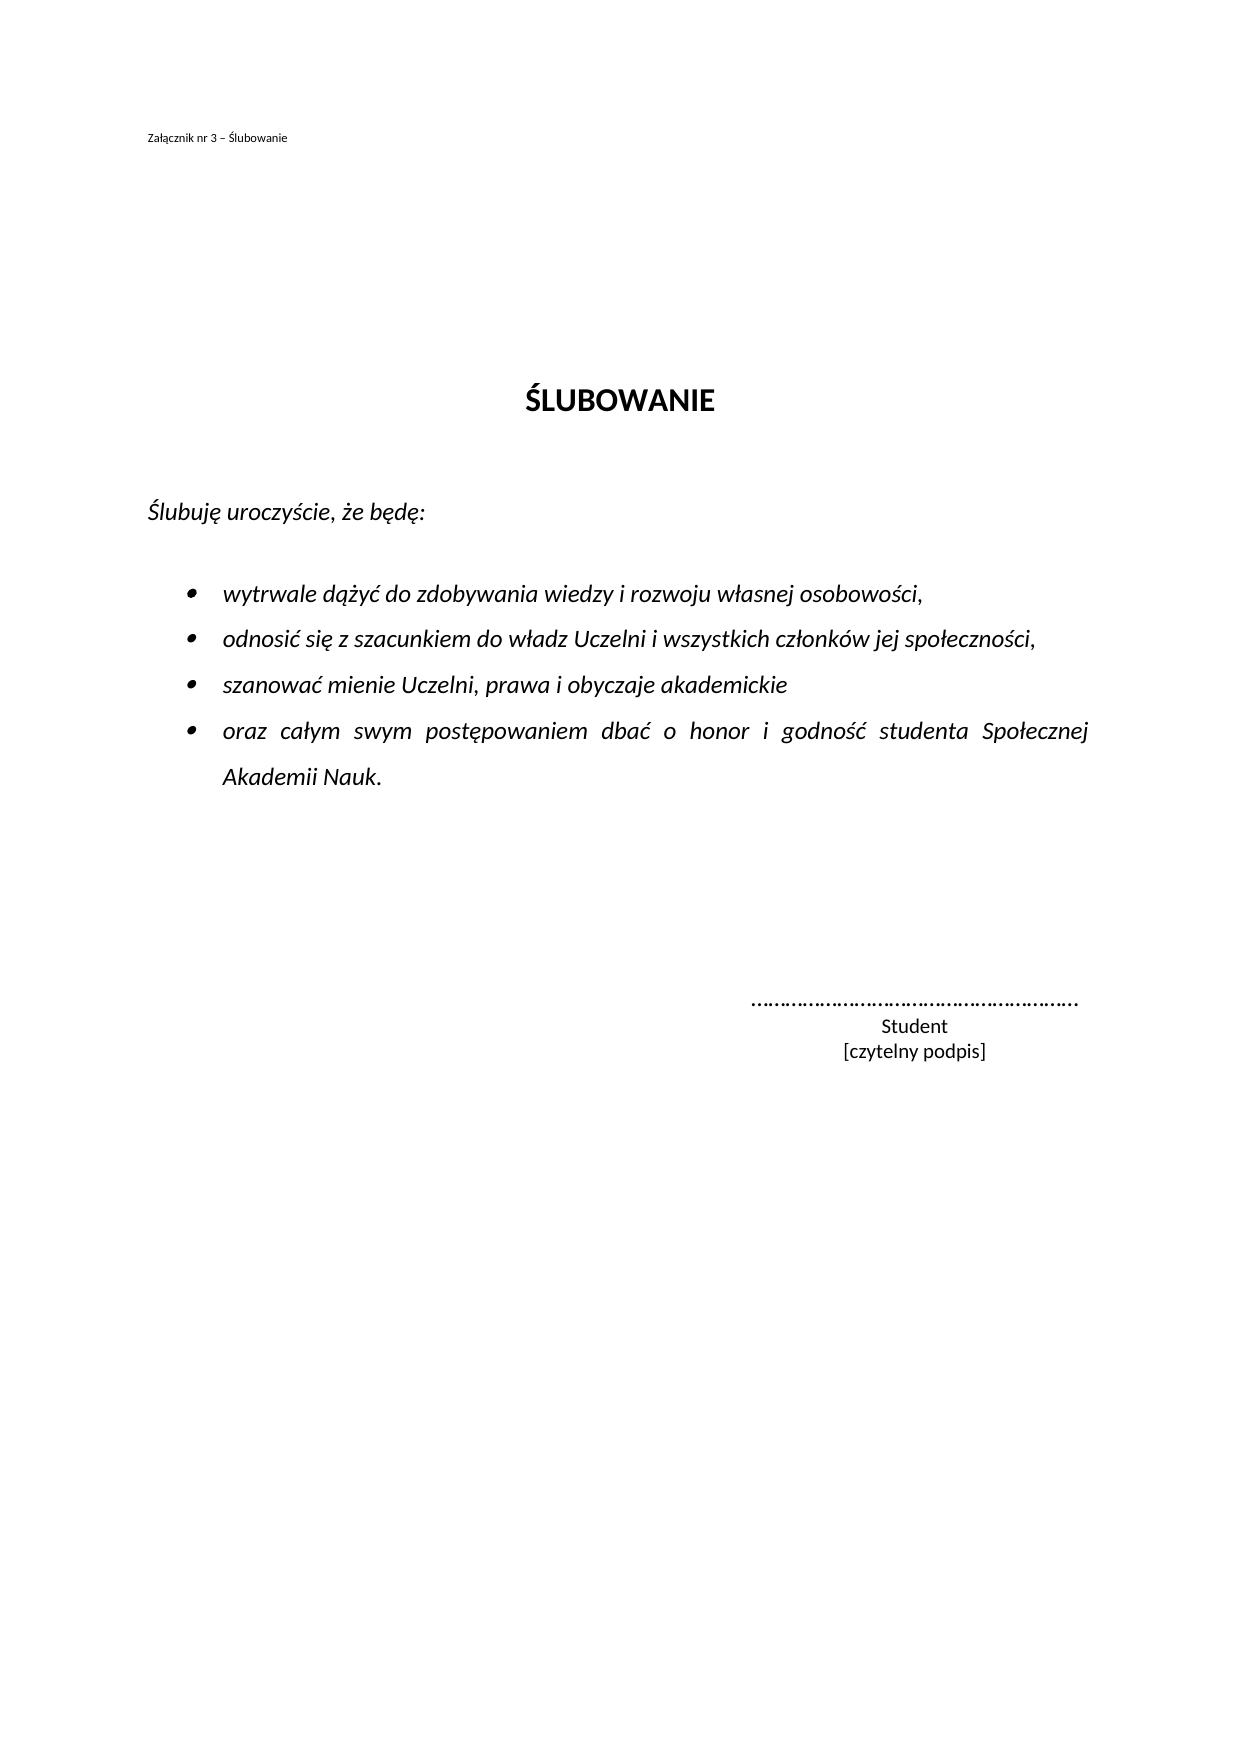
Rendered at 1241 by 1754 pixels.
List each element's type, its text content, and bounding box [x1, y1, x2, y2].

text Załącznik nr 3 – Ślubowanie [148, 130, 1093, 145]
list oraz całym swym postępowaniem dbać o honor i godność studenta Społecznej Akademii Nauk. [185, 715, 1093, 791]
list szanować mienie Uczelni, prawa i obyczaje akademickie [185, 669, 1093, 700]
list wytrwale dążyć do zdobywania wiedzy i rozwoju własnej osobowości, [185, 578, 1093, 608]
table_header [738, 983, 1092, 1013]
list odnosić się z szacunkiem do władz Uczelni i wszystkich członków jej społeczności, [185, 623, 1093, 654]
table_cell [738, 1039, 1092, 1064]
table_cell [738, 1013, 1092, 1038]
text Ślubuję uroczyście, że będę: [148, 497, 1093, 527]
text ŚLUBOWANIE [148, 379, 1093, 420]
